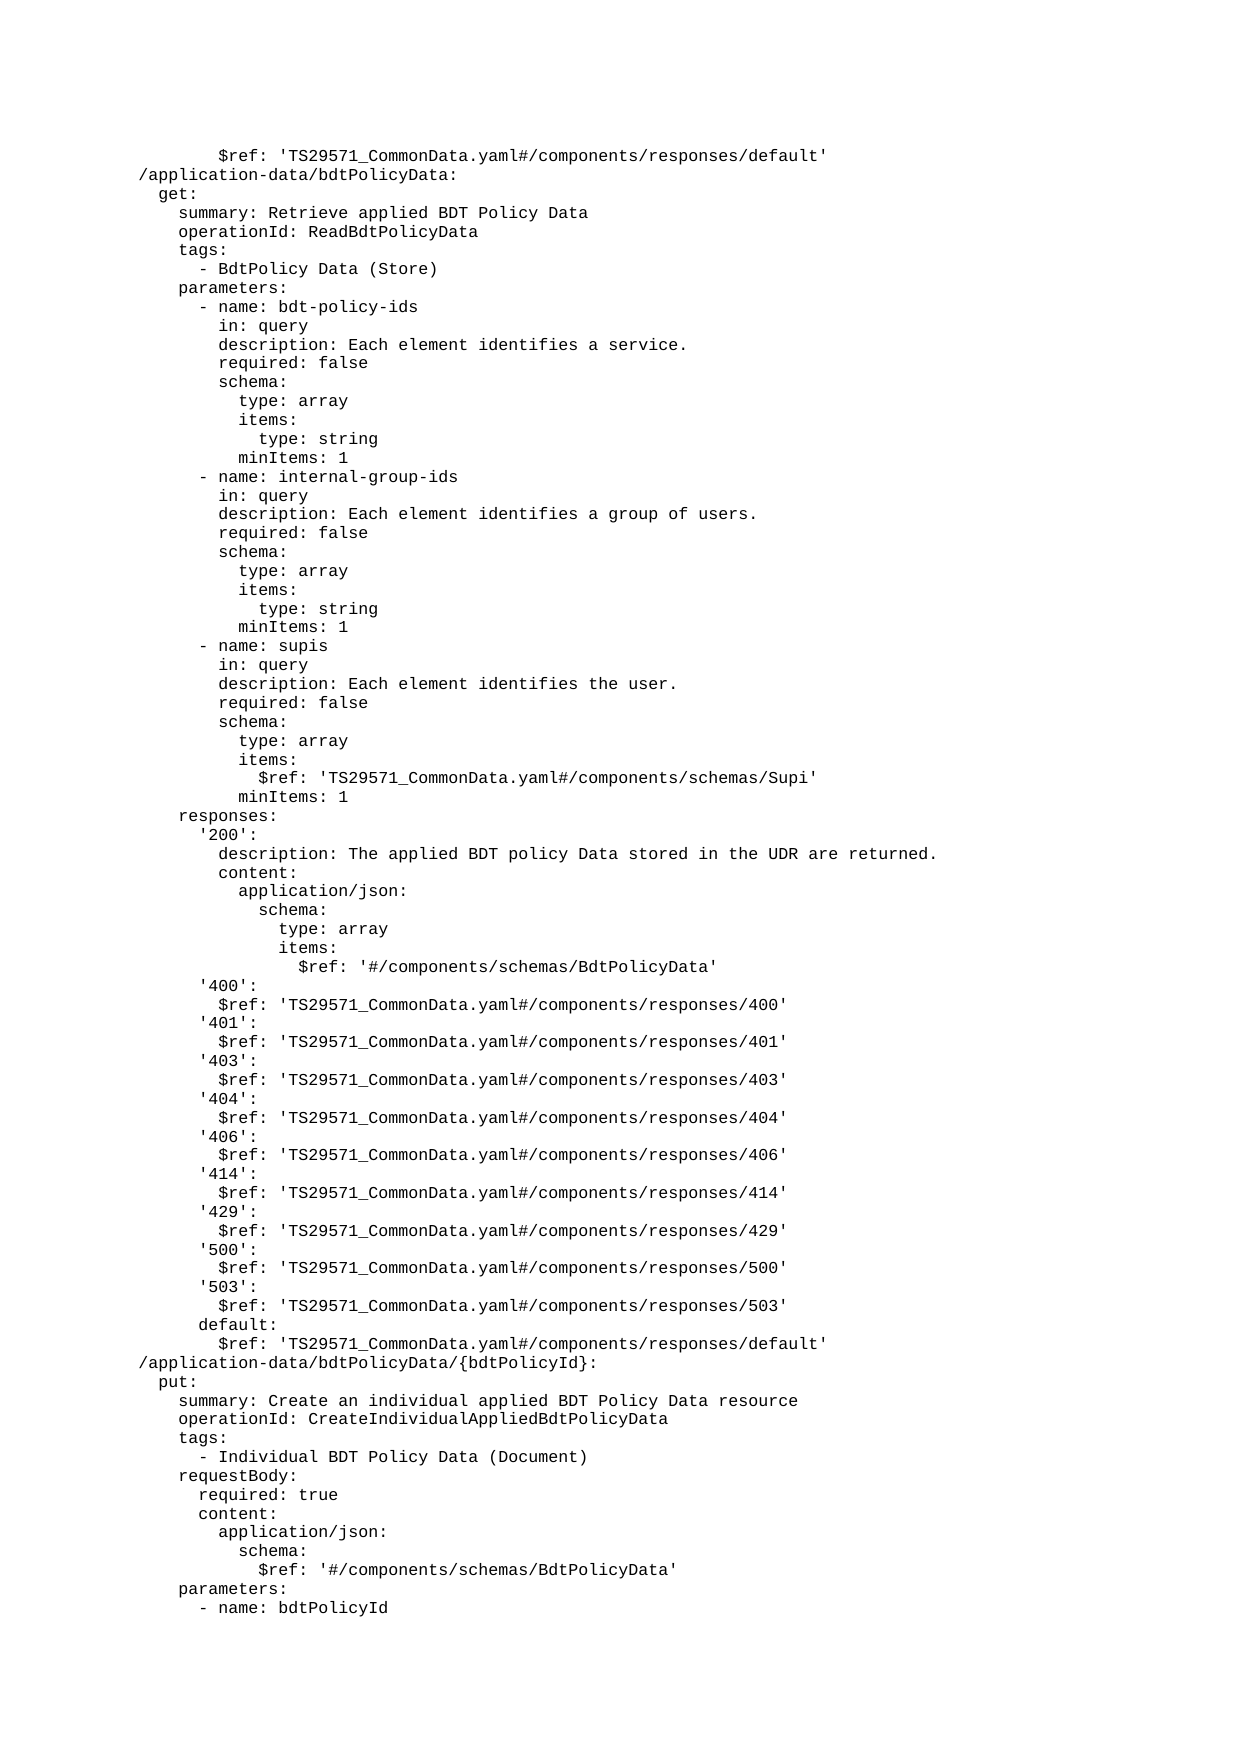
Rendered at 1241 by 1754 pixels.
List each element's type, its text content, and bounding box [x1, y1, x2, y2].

text - name: bdtPolicyId [118, 1599, 1122, 1618]
text required: false [118, 355, 1122, 374]
text type: array [118, 393, 1122, 412]
text minItems: 1 [118, 789, 1122, 808]
text items: [118, 751, 1122, 770]
text required: true [118, 1486, 1122, 1505]
text schema: [118, 374, 1122, 393]
text tags: [118, 1430, 1122, 1449]
text application/json: [118, 883, 1122, 902]
text description: Each element identifies a group of users. [118, 506, 1122, 525]
text $ref: 'TS29571_CommonData.yaml#/components/schemas/Supi' [118, 770, 1122, 789]
text $ref: 'TS29571_CommonData.yaml#/components/responses/400' [118, 996, 1122, 1015]
text schema: [118, 1543, 1122, 1562]
text type: string [118, 600, 1122, 619]
text responses: [118, 808, 1122, 826]
text $ref: 'TS29571_CommonData.yaml#/components/responses/401' [118, 1034, 1122, 1053]
text $ref: 'TS29571_CommonData.yaml#/components/responses/500' [118, 1260, 1122, 1279]
text $ref: 'TS29571_CommonData.yaml#/components/responses/404' [118, 1109, 1122, 1128]
text $ref: 'TS29571_CommonData.yaml#/components/responses/default' [118, 148, 1122, 167]
text parameters: [118, 280, 1122, 298]
text - BdtPolicy Data (Store) [118, 261, 1122, 280]
text /application-data/bdtPolicyData/{bdtPolicyId}: [118, 1354, 1122, 1373]
text items: [118, 939, 1122, 958]
text - name: internal-group-ids [118, 468, 1122, 487]
text schema: [118, 544, 1122, 562]
text '500': [118, 1241, 1122, 1260]
text '401': [118, 1015, 1122, 1034]
text $ref: 'TS29571_CommonData.yaml#/components/responses/406' [118, 1147, 1122, 1166]
text '503': [118, 1279, 1122, 1298]
text description: Each element identifies the user. [118, 676, 1122, 694]
text $ref: 'TS29571_CommonData.yaml#/components/responses/503' [118, 1298, 1122, 1317]
text minItems: 1 [118, 449, 1122, 468]
text description: The applied BDT policy Data stored in the UDR are returned. [118, 845, 1122, 864]
text type: array [118, 732, 1122, 751]
text $ref: 'TS29571_CommonData.yaml#/components/responses/414' [118, 1185, 1122, 1203]
text content: [118, 864, 1122, 883]
text in: query [118, 317, 1122, 336]
text application/json: [118, 1524, 1122, 1543]
text content: [118, 1505, 1122, 1524]
text operationId: CreateIndividualAppliedBdtPolicyData [118, 1411, 1122, 1430]
text $ref: 'TS29571_CommonData.yaml#/components/responses/403' [118, 1072, 1122, 1090]
text $ref: '#/components/schemas/BdtPolicyData' [118, 1562, 1122, 1581]
text schema: [118, 902, 1122, 921]
text description: Each element identifies a service. [118, 336, 1122, 355]
text summary: Retrieve applied BDT Policy Data [118, 204, 1122, 223]
text '404': [118, 1090, 1122, 1109]
text required: false [118, 694, 1122, 713]
text - Individual BDT Policy Data (Document) [118, 1449, 1122, 1467]
text requestBody: [118, 1467, 1122, 1486]
text items: [118, 412, 1122, 431]
text type: array [118, 562, 1122, 581]
text '200': [118, 826, 1122, 845]
text '403': [118, 1053, 1122, 1072]
text $ref: 'TS29571_CommonData.yaml#/components/responses/default' [118, 1336, 1122, 1354]
text in: query [118, 487, 1122, 506]
text parameters: [118, 1581, 1122, 1599]
text default: [118, 1317, 1122, 1336]
text '429': [118, 1203, 1122, 1222]
text items: [118, 581, 1122, 600]
text put: [118, 1373, 1122, 1392]
text $ref: 'TS29571_CommonData.yaml#/components/responses/429' [118, 1222, 1122, 1241]
text get: [118, 185, 1122, 204]
text '406': [118, 1128, 1122, 1147]
text operationId: ReadBdtPolicyData [118, 223, 1122, 242]
text required: false [118, 525, 1122, 544]
text minItems: 1 [118, 619, 1122, 638]
text type: string [118, 431, 1122, 449]
text '414': [118, 1166, 1122, 1185]
text in: query [118, 657, 1122, 676]
text tags: [118, 242, 1122, 261]
text /application-data/bdtPolicyData: [118, 167, 1122, 185]
text type: array [118, 921, 1122, 939]
text summary: Create an individual applied BDT Policy Data resource [118, 1392, 1122, 1411]
text - name: bdt-policy-ids [118, 298, 1122, 317]
text $ref: '#/components/schemas/BdtPolicyData' [118, 958, 1122, 977]
text - name: supis [118, 638, 1122, 657]
text '400': [118, 977, 1122, 996]
text schema: [118, 713, 1122, 732]
